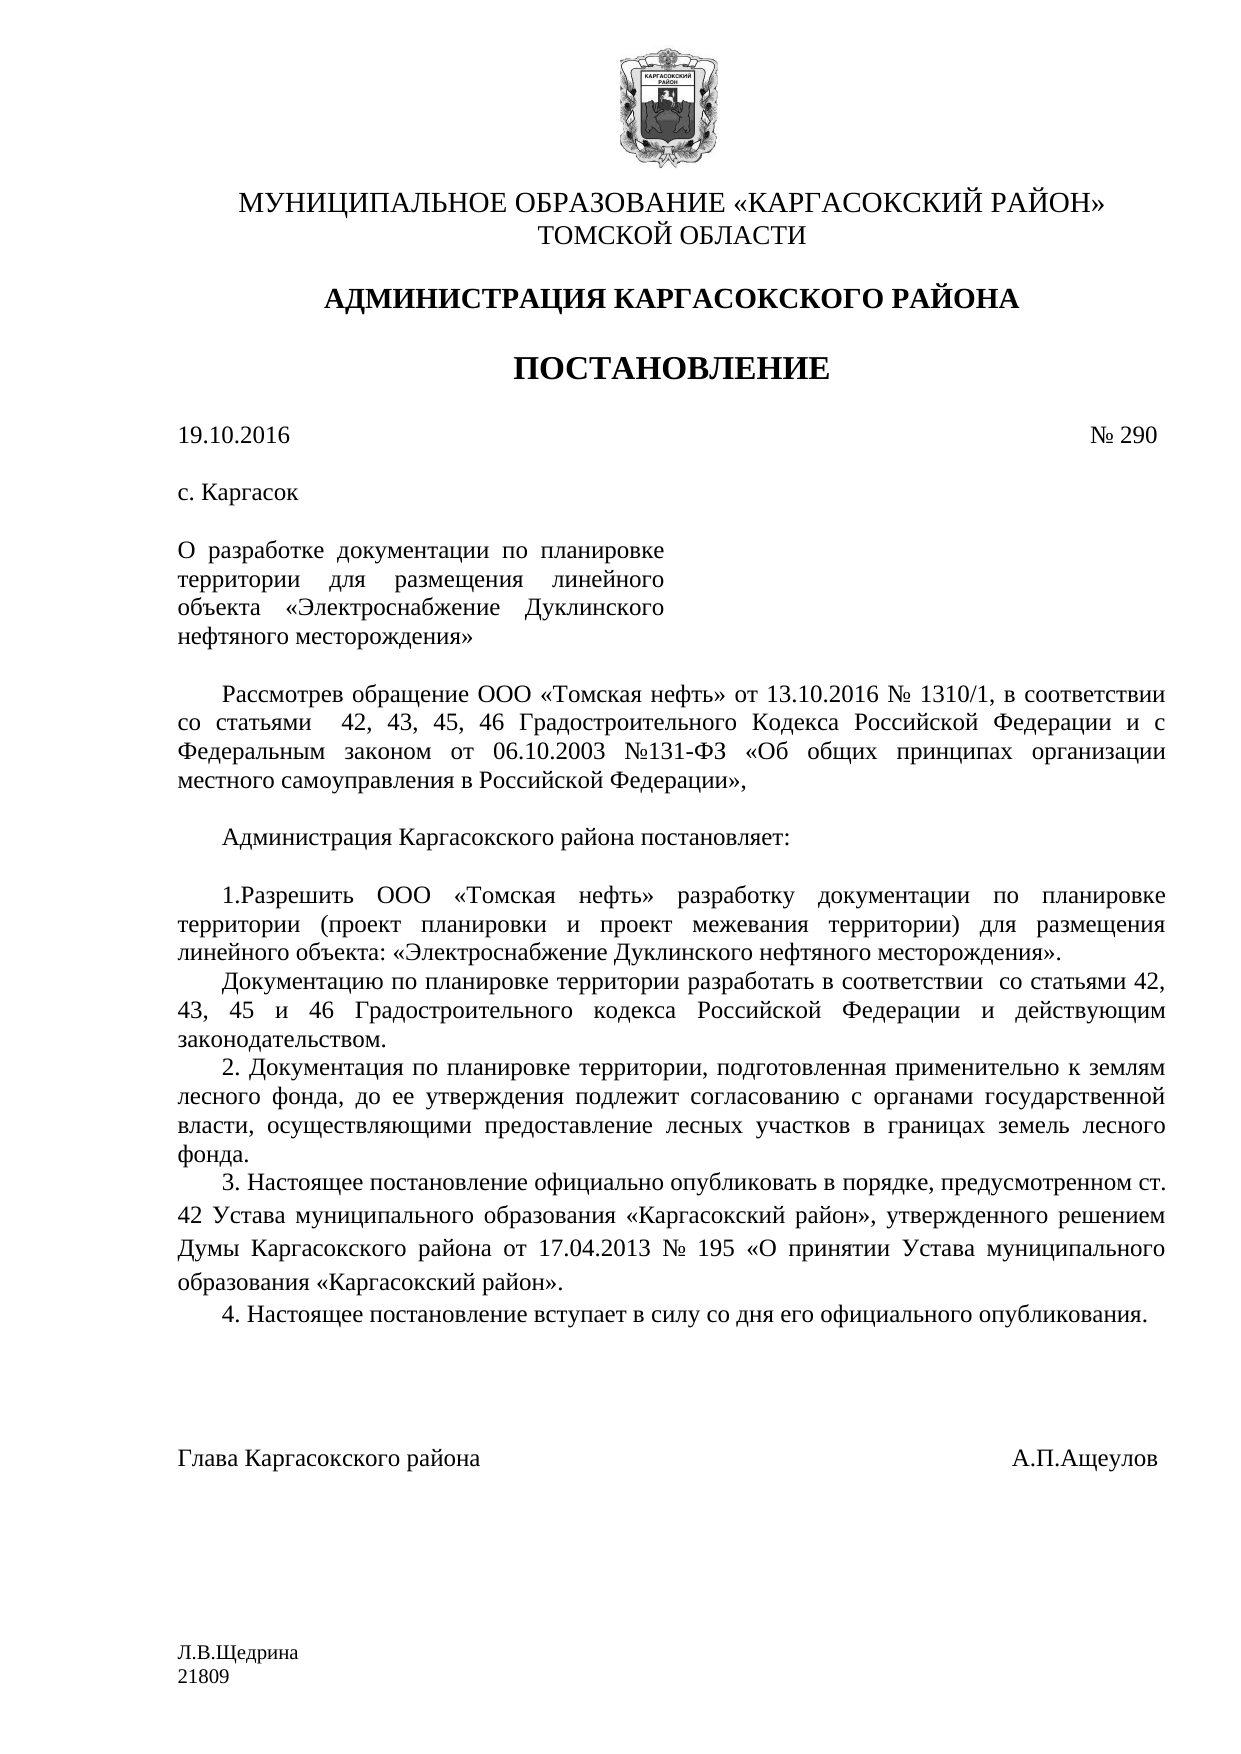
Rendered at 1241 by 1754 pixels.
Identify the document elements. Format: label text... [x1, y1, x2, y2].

title АДМИНИСТРАЦИЯ КАРГАСОКСКОГО РАЙОНА [177, 281, 1167, 314]
text 4. Настоящее постановление вступает в силу со дня его официального опубликования. [177, 1299, 1167, 1328]
text Документацию по планировке территории разработать в соответствии со статьями 42, 43, 45 и 46 Градостроительного кодекса Российской Федерации и действующим законодательством. [177, 966, 1167, 1052]
title МУНИЦИПАЛЬНОЕ ОБРАЗОВАНИЕ «КАРГАСОКСКИЙ РАЙОН» ТОМСКОЙ ОБЛАСТИ [177, 185, 1167, 250]
list 3. Настоящее постановление официально опубликовать в порядке, предусмотренном ст. 42 Устава муниципального образования «Каргасокский район», утвержденного решением Думы Каргасокского района от 17.04.2013 № 195 «О принятии Устава муниципального образования «Каргасокский район». [177, 1167, 1167, 1295]
title с. Каргасок [177, 477, 1167, 506]
text 1.Разрешить ООО «Томская нефть» разработку документации по планировке территории (проект планировки и проект межевания территории) для размещения линейного объекта: «Электроснабжение Дуклинского нефтяного месторождения». [177, 880, 1167, 966]
title ПОСТАНОВЛЕНИЕ [177, 348, 1167, 386]
text Администрация Каргасокского района постановляет: [177, 822, 1167, 851]
title 19.10.2016 № 290 [177, 420, 1167, 449]
text Рассмотрев обращение ООО «Томская нефть» от 13.10.2016 № 1310/1, в соответствии со статьями 42, 43, 45, 46 Градостроительного Кодекса Российской Федерации и с Федеральным законом от 06.10.2003 №131-ФЗ «Об общих принципах организации местного самоуправления в Российской Федерации», [177, 679, 1167, 794]
text Л.В.Щедрина [177, 1640, 1167, 1664]
text 21809 [177, 1664, 1167, 1688]
text Глава Каргасокского района А.П.Ащеулов [177, 1443, 1167, 1472]
title О разработке документации по планировке территории для размещения линейного объекта «Электроснабжение Дуклинского нефтяного месторождения» [177, 535, 664, 650]
text 2. Документация по планировке территории, подготовленная применительно к землям лесного фонда, до ее утверждения подлежит согласованию с органами государственной власти, осуществляющими предоставление лесных участков в границах земель лесного фонда. [177, 1052, 1167, 1167]
